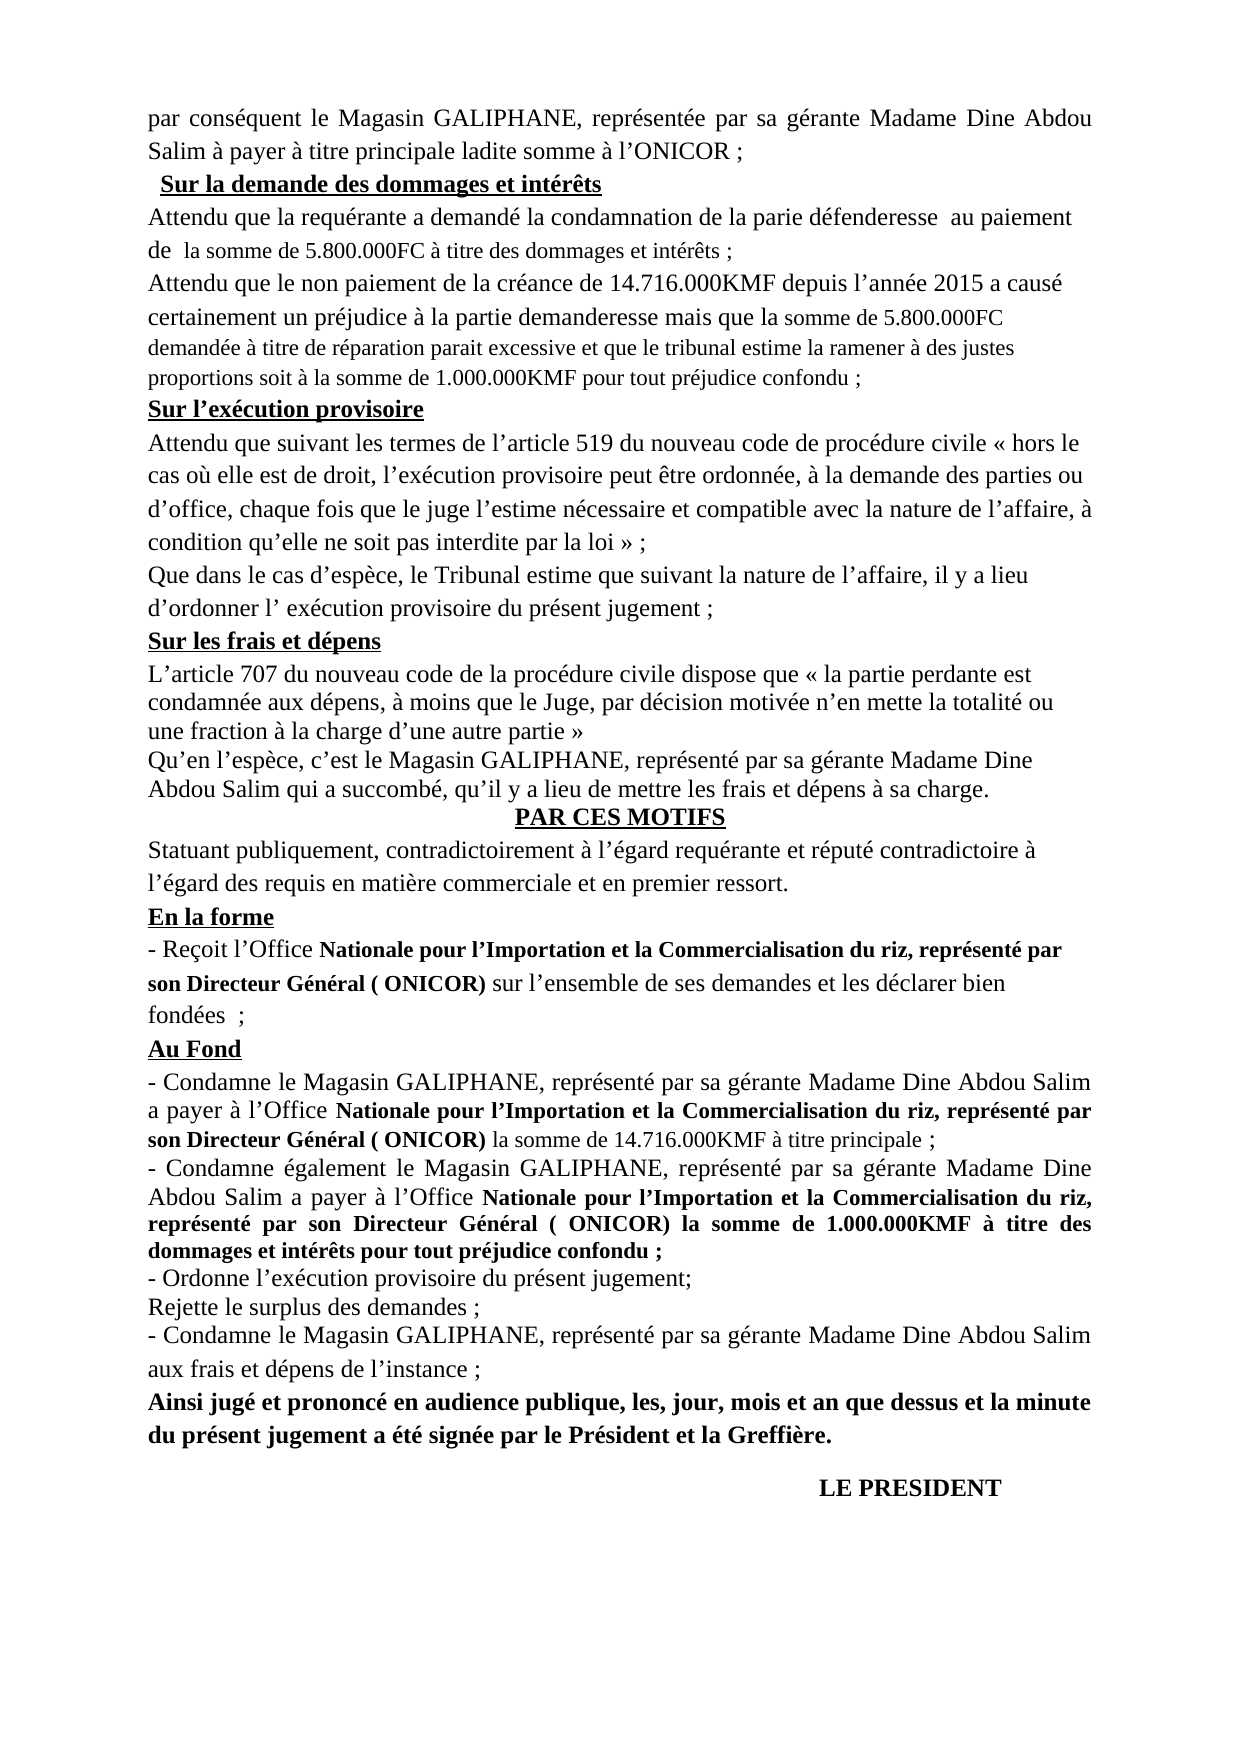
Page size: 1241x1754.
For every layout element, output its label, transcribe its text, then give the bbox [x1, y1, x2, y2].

text Statuant publiquement, contradictoirement à l’égard requérante et réputé contradictoire à l’égard des requis en matière commerciale et en premier ressort. [148, 836, 1093, 897]
text Sur l’exécution provisoire [148, 394, 1093, 423]
text Que dans le cas d’espèce, le Tribunal estime que suivant la nature de l’affaire, il y a lieu d’ordonner l’ exécution provisoire du présent jugement ; [148, 560, 1093, 621]
text - Ordonne l’exécution provisoire du présent jugement; [148, 1263, 1093, 1292]
text Attendu que la requérante a demandé la condamnation de la parie défenderesse au paiement de la somme de 5.800.000FC à titre des dommages et intérêts ; [148, 202, 1093, 264]
text L’article 707 du nouveau code de la procédure civile dispose que « la partie perdante est condamnée aux dépens, à moins que le Juge, par décision motivée n’en mette la totalité ou une fraction à la charge d’une autre partie » Qu’en l’espèce, c’est le Magasin GALIPHANE, représenté par sa gérante Madame Dine Abdou Salim qui a succombé, qu’il y a lieu de mettre les frais et dépens à sa charge. [148, 659, 1093, 802]
text En la forme [148, 902, 1093, 930]
text Au Fond [148, 1034, 1093, 1062]
text Sur la demande des dommages et intérêts [148, 169, 1093, 198]
text Rejette le surplus des demandes ; [148, 1292, 1093, 1321]
text - Condamne le Magasin GALIPHANE, représenté par sa gérante Madame Dine Abdou Salim aux frais et dépens de l’instance ; [148, 1321, 1093, 1382]
text Attendu que suivant les termes de l’article 519 du nouveau code de procédure civile « hors le cas où elle est de droit, l’exécution provisoire peut être ordonnée, à la demande des parties ou d’office, chaque fois que le juge l’estime nécessaire et compatible avec la nature de l’affaire, à condition qu’elle ne soit pas interdite par la loi » ; [148, 428, 1093, 555]
text PAR CES MOTIFS [148, 802, 1093, 831]
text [148, 103, 1093, 165]
text - Reçoit l’Office Nationale pour l’Importation et la Commercialisation du riz, représenté par son Directeur Général ( ONICOR) sur l’ensemble de ses demandes et les déclarer bien fondées ; [148, 934, 1093, 1029]
text Ainsi jugé et prononcé en audience publique, les, jour, mois et an que dessus et la minute du présent jugement a été signée par le Président et la Greffière. [148, 1387, 1093, 1448]
text Attendu que le non paiement de la créance de 14.716.000KMF depuis l’année 2015 a causé certainement un préjudice à la partie demanderesse mais que la somme de 5.800.000FC demandée à titre de réparation parait excessive et que le tribunal estime la ramener à des justes proportions soit à la somme de 1.000.000KMF pour tout préjudice confondu ; [148, 268, 1093, 391]
text - Condamne également le Magasin GALIPHANE, représenté par sa gérante Madame Dine Abdou Salim a payer à l’Office Nationale pour l’Importation et la Commercialisation du riz, représenté par son Directeur Général ( ONICOR) la somme de 1.000.000KMF à titre des dommages et intérêts pour tout préjudice confondu ; [148, 1153, 1093, 1263]
text LE PRESIDENT [295, 1473, 1093, 1502]
text - Condamne le Magasin GALIPHANE, représenté par sa gérante Madame Dine Abdou Salim a payer à l’Office Nationale pour l’Importation et la Commercialisation du riz, représenté par son Directeur Général ( ONICOR) la somme de 14.716.000KMF à titre principale ; [148, 1067, 1093, 1153]
text Sur les frais et dépens [148, 626, 1093, 654]
